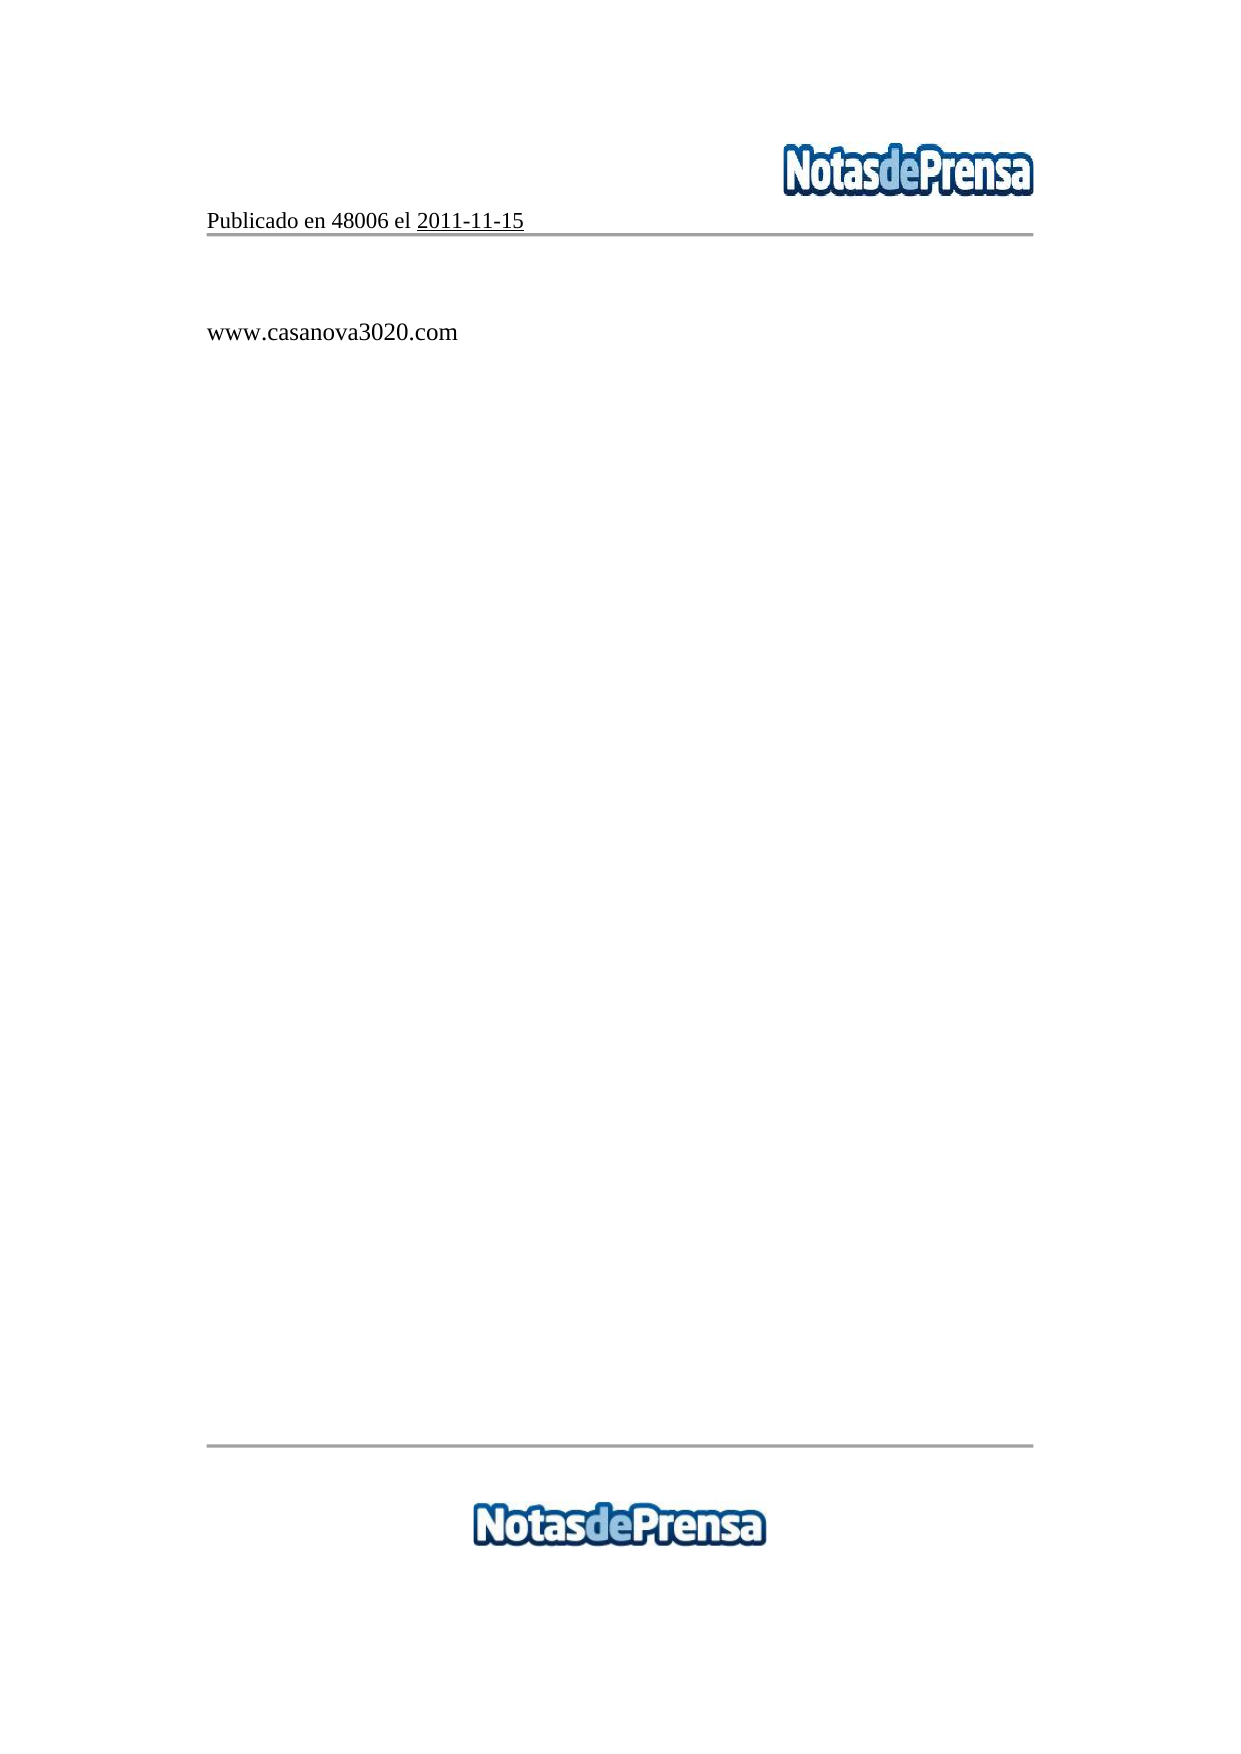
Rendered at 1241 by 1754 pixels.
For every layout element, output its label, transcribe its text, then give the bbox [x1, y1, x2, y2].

picture [783, 142, 1034, 199]
picture [473, 1501, 767, 1548]
